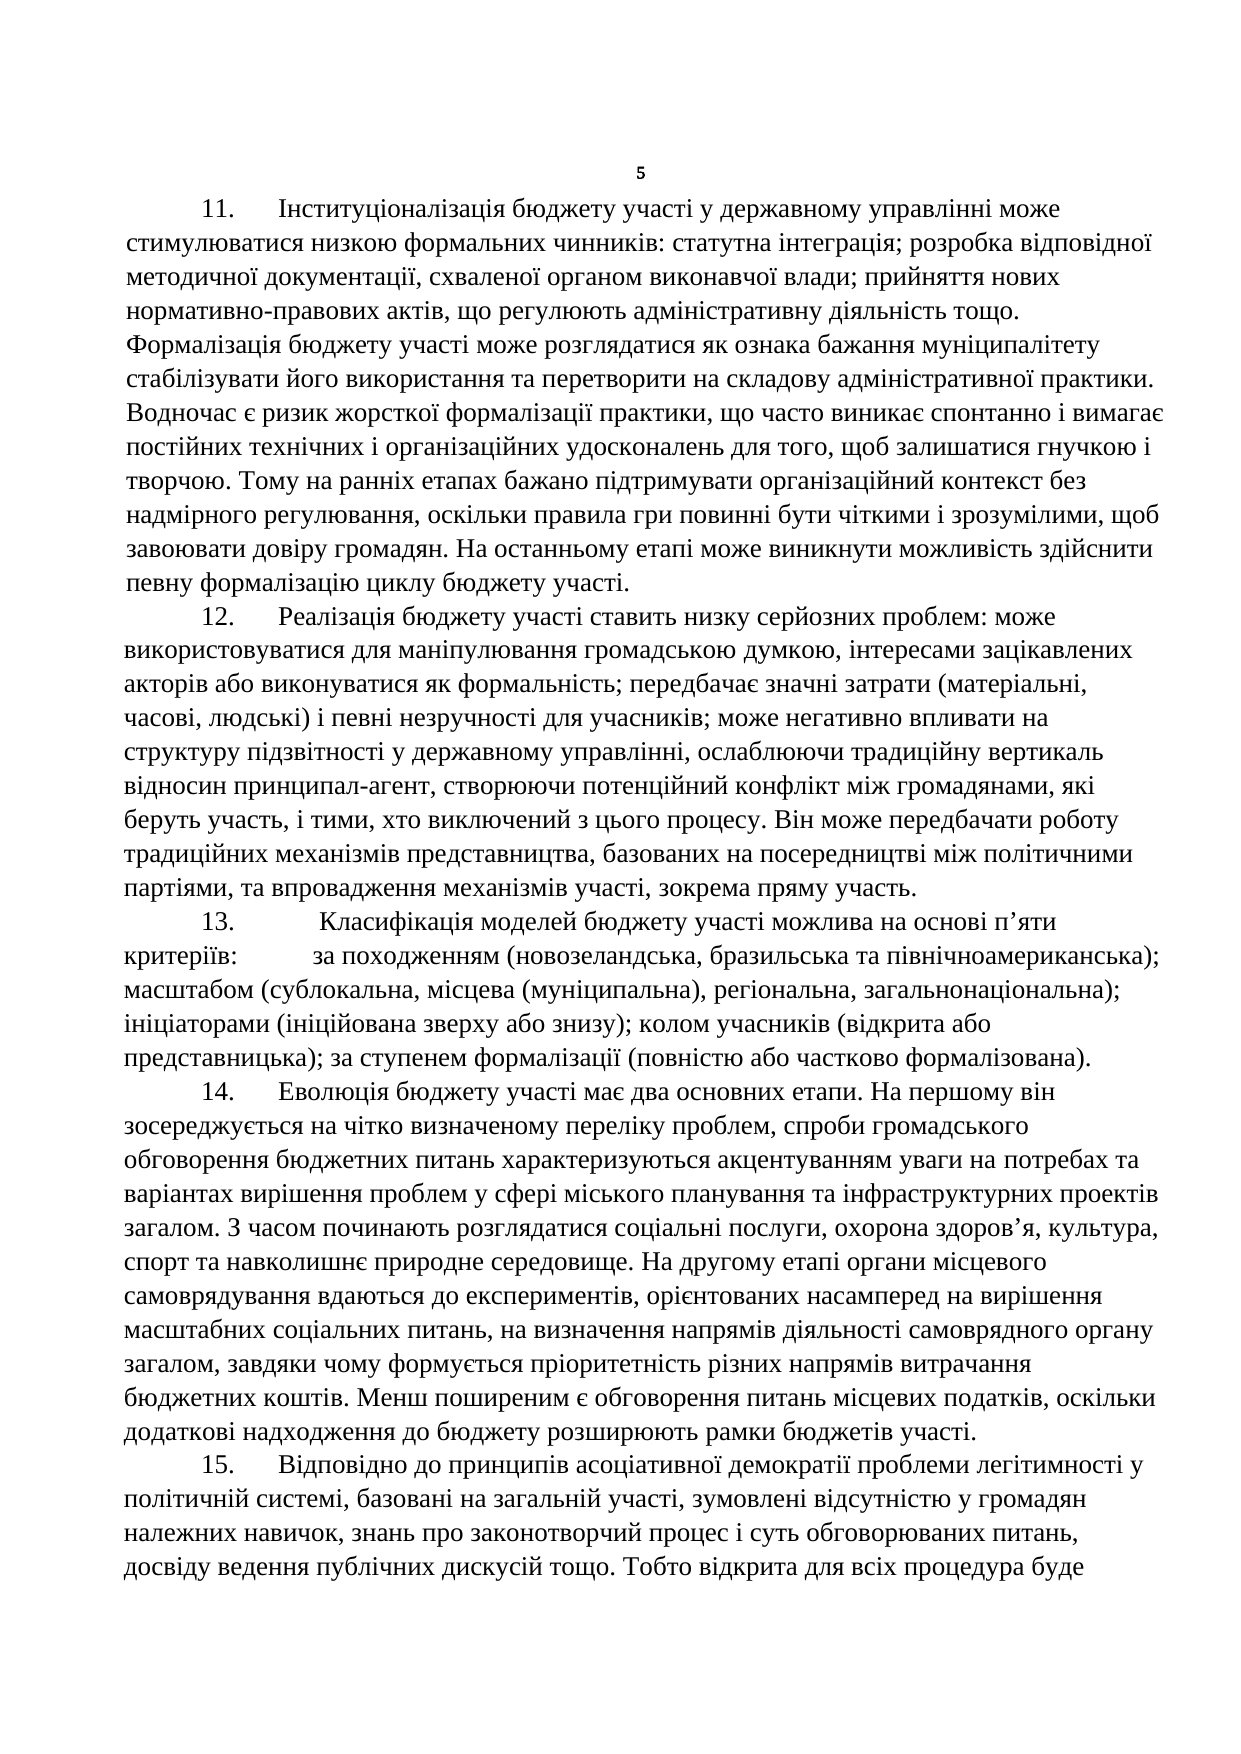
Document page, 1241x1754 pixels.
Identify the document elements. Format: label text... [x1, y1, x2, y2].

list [124, 1447, 1166, 1583]
list Класифікація моделей бюджету участі можлива на основі п’яти критеріїв: за походженням (новозеландська, бразильська та північноамериканська); масштабом (сублокальна, місцева (муніципальна), регіональна, загальнонаціональна); ініціаторами (ініційована зверху або знизу); колом учасників (відкрита або представницька); за ступенем формалізації (повністю або частково формалізована). [124, 903, 1166, 1073]
list Реалізація бюджету участі ставить низку серйозних проблем: може використовуватися для маніпулювання громадською думкою, інтересами зацікавлених акторів або виконуватися як формальність; передбачає значні затрати (матеріальні, часові, людські) і певні незручності для учасників; може негативно впливати на структуру підзвітності у державному управлінні, ослаблюючи традиційну вертикаль відносин принципал-агент, створюючи потенційний конфлікт між громадянами, які беруть участь, і тими, хто виключений з цього процесу. Він може передбачати роботу традиційних механізмів представництва, базованих на посередництві між політичними партіями, та впровадження механізмів участі, зокрема пряму участь. [124, 598, 1166, 903]
list Інституціоналізація бюджету участі у державному управлінні може стимулюватися низкою формальних чинників: статутна інтеграція; розробка відповідної методичної документації, схваленої органом виконавчої влади; прийняття нових нормативно-правових актів, що регулюють адміністративну діяльність тощо. Формалізація бюджету участі може розглядатися як ознака бажання муніципалітету стабілізувати його використання та перетворити на складову адміністративної практики. Водночас є ризик жорсткої формалізації практики, що часто виникає спонтанно і вимагає постійних технічних і організаційних удосконалень для того, щоб залишатися гнучкою і творчою. Тому на ранніх етапах бажано підтримувати організаційний контекст без надмірного регулювання, оскільки правила гри повинні бути чіткими і зрозумілими, щоб завоювати довіру громадян. На останньому етапі може виникнути можливість здійснити певну формалізацію циклу бюджету участі. [126, 190, 1166, 598]
list Еволюція бюджету участі має два основних етапи. На першому він зосереджується на чітко визначеному переліку проблем, спроби громадського обговорення бюджетних питань характеризуються акцентуванням уваги на потребах та варіантах вирішення проблем у сфері міського планування та інфраструктурних проектів загалом. З часом починають розглядатися соціальні послуги, охорона здоров’я, культура, спорт та навколишнє природне середовище. На другому етапі органи місцевого самоврядування вдаються до експериментів, орієнтованих насамперед на вирішення масштабних соціальних питань, на визначення напрямів діяльності самоврядного органу загалом, завдяки чому формується пріоритетність різних напрямів витрачання бюджетних коштів. Менш поширеним є обговорення питань місцевих податків, оскільки додаткові надходження до бюджету розширюють рамки бюджетів участі. [124, 1073, 1166, 1447]
